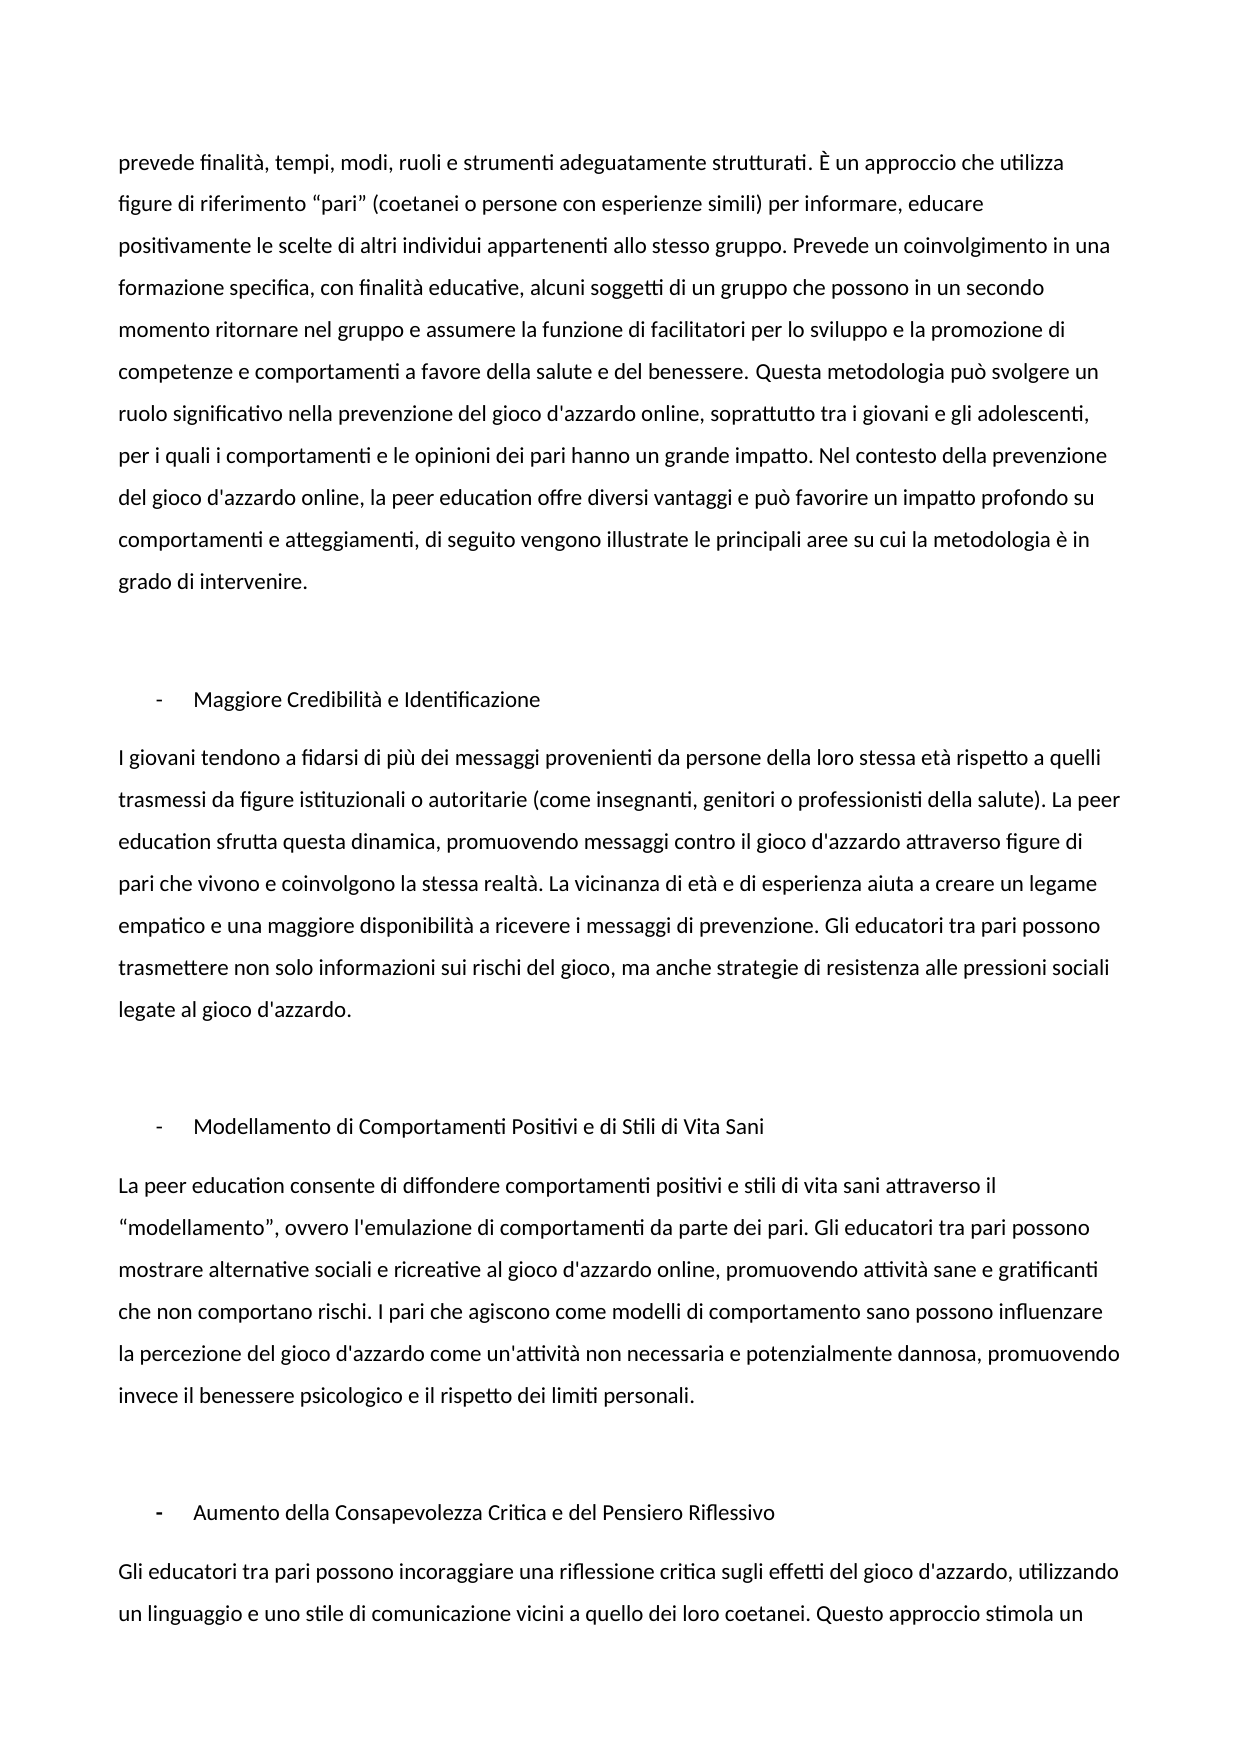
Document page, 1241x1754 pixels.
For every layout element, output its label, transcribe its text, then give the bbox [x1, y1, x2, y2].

list Aumento della Consapevolezza Critica e del Pensiero Riflessivo [156, 1498, 1122, 1526]
list Maggiore Credibilità e Identificazione [156, 685, 1122, 713]
text La peer education consente di diffondere comportamenti positivi e stili di vita sani attraverso il “modellamento”, ovvero l'emulazione di comportamenti da parte dei pari. Gli educatori tra pari possono mostrare alternative sociali e ricreative al gioco d'azzardo online, promuovendo attività sane e gratificanti che non comportano rischi. I pari che agiscono come modelli di comportamento sano possono influenzare la percezione del gioco d'azzardo come un'attività non necessaria e potenzialmente dannosa, promuovendo invece il benessere psicologico e il rispetto dei limiti personali. [118, 1171, 1122, 1409]
text I giovani tendono a fidarsi di più dei messaggi provenienti da persone della loro stessa età rispetto a quelli trasmessi da figure istituzionali o autoritarie (come insegnanti, genitori o professionisti della salute). La peer education sfrutta questa dinamica, promuovendo messaggi contro il gioco d'azzardo attraverso figure di pari che vivono e coinvolgono la stessa realtà. La vicinanza di età e di esperienza aiuta a creare un legame empatico e una maggiore disponibilità a ricevere i messaggi di prevenzione. Gli educatori tra pari possono trasmettere non solo informazioni sui rischi del gioco, ma anche strategie di resistenza alle pressioni sociali legate al gioco d'azzardo. [118, 743, 1122, 1023]
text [118, 148, 1122, 595]
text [118, 1557, 1122, 1627]
list Modellamento di Comportamenti Positivi e di Stili di Vita Sani [156, 1112, 1122, 1141]
